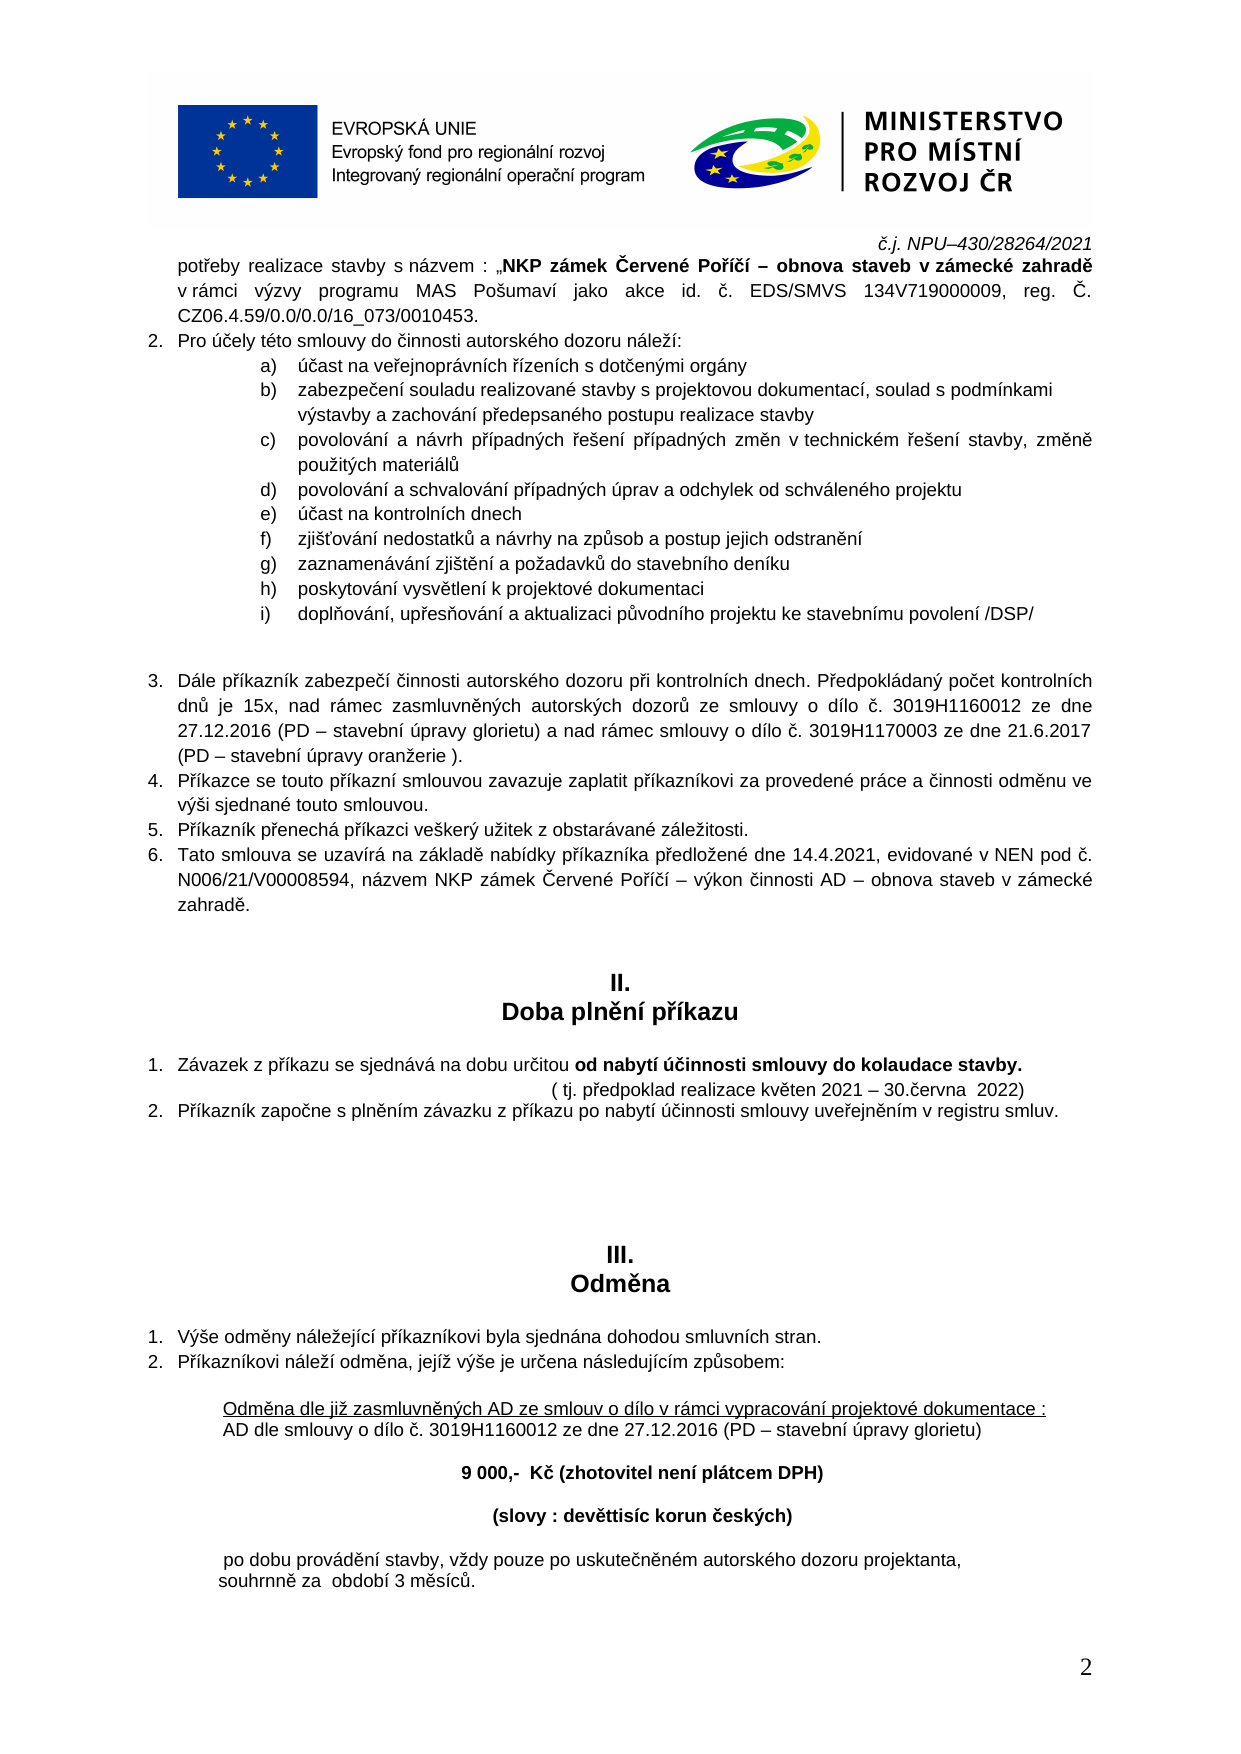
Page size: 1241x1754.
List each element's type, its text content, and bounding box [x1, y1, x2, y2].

list Příkazníkovi náleží odměna, jejíž výše je určena následujícím způsobem: [148, 1351, 1093, 1373]
list poskytování vysvětlení k projektové dokumentaci [260, 577, 1093, 599]
list Příkazník přenechá příkazci veškerý užitek z obstarávané záležitosti. [148, 819, 1093, 841]
list Pro účely této smlouvy do činnosti autorského dozoru náleží: [148, 329, 1093, 351]
list Příkazník započne s plněním závazku z příkazu po nabytí účinnosti smlouvy uveřejněním v registru smluv. [148, 1100, 1093, 1122]
text Odměna dle již zasmluvněných AD ze smlouv o dílo v rámci vypracování projektové dokumentace : [223, 1397, 1093, 1419]
list ( tj. předpoklad realizace květen 2021 – 30.června 2022) [177, 1079, 1093, 1100]
text Doba plnění příkazu [148, 996, 1093, 1025]
list Závazek z příkazu se sjednává na dobu určitou od nabytí účinnosti smlouvy do kolaudace stavby. [148, 1054, 1093, 1076]
list doplňování, upřesňování a aktualizaci původního projektu ke stavebnímu povolení /DSP/ [260, 602, 1093, 624]
text 9 000,- Kč (zhotovitel není plátcem DPH) [192, 1462, 1093, 1484]
list povolování a schvalování případných úprav a odchylek od schváleného projektu [260, 478, 1093, 500]
list účast na kontrolních dnech [260, 503, 1093, 525]
list Příkazce se touto příkazní smlouvou zavazuje zaplatit příkazníkovi za provedené práce a činnosti odměnu ve výši sjednané touto smlouvou. [148, 769, 1093, 816]
text po dobu provádění stavby, vždy pouze po uskutečněném autorského dozoru projektanta, [192, 1548, 1093, 1570]
list Dále příkazník zabezpečí činnosti autorského dozoru při kontrolních dnech. Předpokládaný počet kontrolních dnů je 15x, nad rámec zasmluvněných autorských dozorů ze smlouvy o dílo č. 3019H1160012 ze dne 27.12.2016 (PD – stavební úpravy glorietu) a nad rámec smlouvy o dílo č. 3019H1170003 ze dne 21.6.2017 (PD – stavební úpravy oranžerie ). [148, 670, 1093, 766]
list Tato smlouva se uzavírá na základě nabídky příkazníka předložené dne 14.4.2021, evidované v NEN pod č. N006/21/V00008594, názvem NKP zámek Červené Poříčí – výkon činnosti AD – obnova staveb v zámecké zahradě. [148, 844, 1093, 915]
list účast na veřejnoprávních řízeních s dotčenými orgány [260, 354, 1093, 376]
list zaznamenávání zjištění a požadavků do stavebního deníku [260, 553, 1093, 574]
text (slovy : devěttisíc korun českých) [192, 1505, 1093, 1527]
list zjišťování nedostatků a návrhy na způsob a postup jejich odstranění [260, 528, 1093, 549]
picture [147, 73, 1093, 229]
list zabezpečení souladu realizované stavby s projektovou dokumentací, soulad s podmínkami výstavby a zachování předepsaného postupu realizace stavby [260, 379, 1093, 426]
text souhrnně za období 3 měsíců. [192, 1570, 1093, 1592]
list II. [148, 968, 1093, 996]
list Výše odměny náležející příkazníkovi byla sjednána dohodou smluvních stran. [148, 1326, 1093, 1348]
text Odměna [148, 1269, 1093, 1298]
text III. [148, 1240, 1093, 1269]
list povolování a návrh případných řešení případných změn v technickém řešení stavby, změně použitých materiálů [260, 429, 1093, 475]
text AD dle smlouvy o dílo č. 3019H1160012 ze dne 27.12.2016 (PD – stavební úpravy glorietu) [223, 1419, 1093, 1441]
